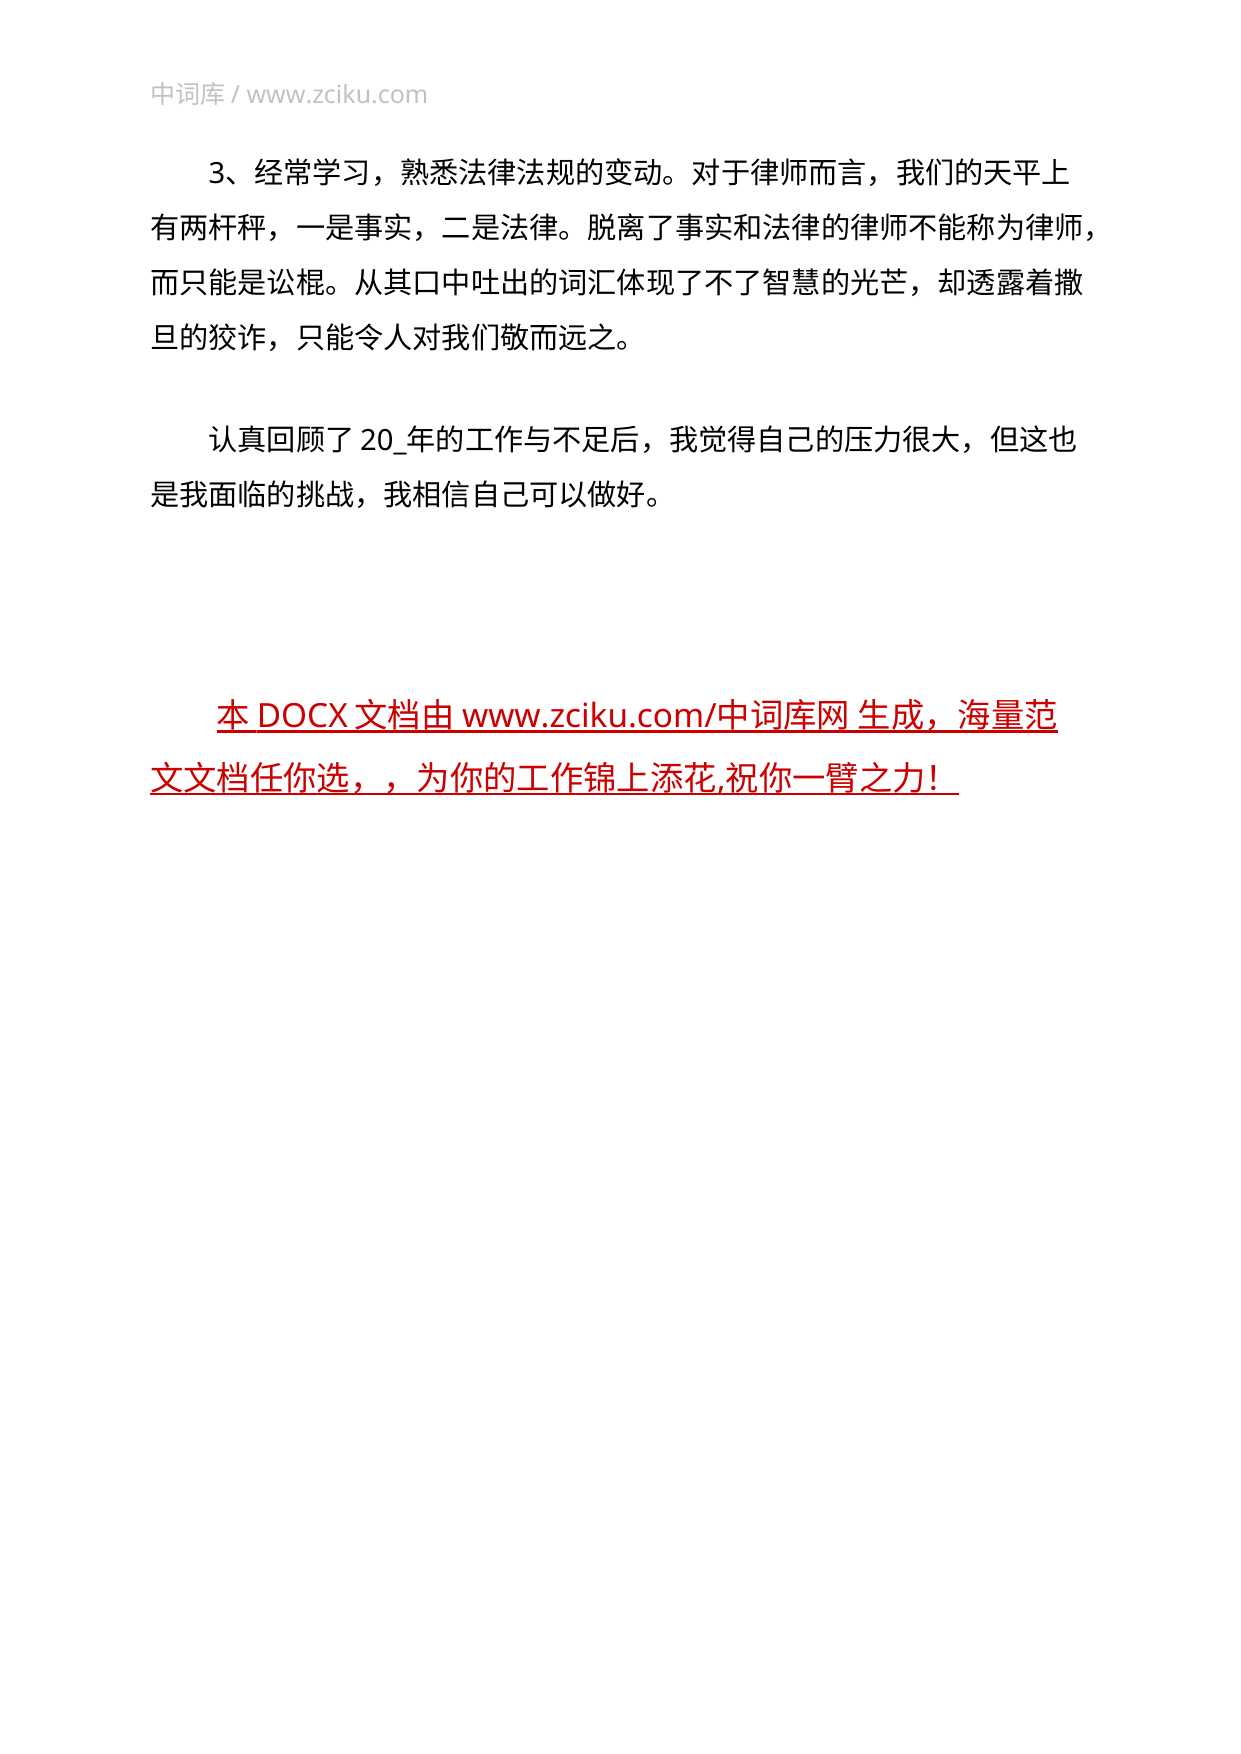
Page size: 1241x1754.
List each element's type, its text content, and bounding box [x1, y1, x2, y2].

text 本DOCX文档由 www.zciku.com/中词库网 生成，海量范文文档任你选，，为你的工作锦上添花,祝你一臂之力！ [150, 689, 1090, 800]
text 3、经常学习，熟悉法律法规的变动。对于律师而言，我们的天平上有两杆秤，一是事实，二是法律。脱离了事实和法律的律师不能称为律师，而只能是讼棍。从其口中吐出的词汇体现了不了智慧的光芒，却透露着撒旦的狡诈，只能令人对我们敬而远之。 [150, 150, 1090, 357]
text 认真回顾了20_年的工作与不足后，我觉得自己的压力很大，但这也是我面临的挑战，我相信自己可以做好。 [150, 417, 1090, 514]
